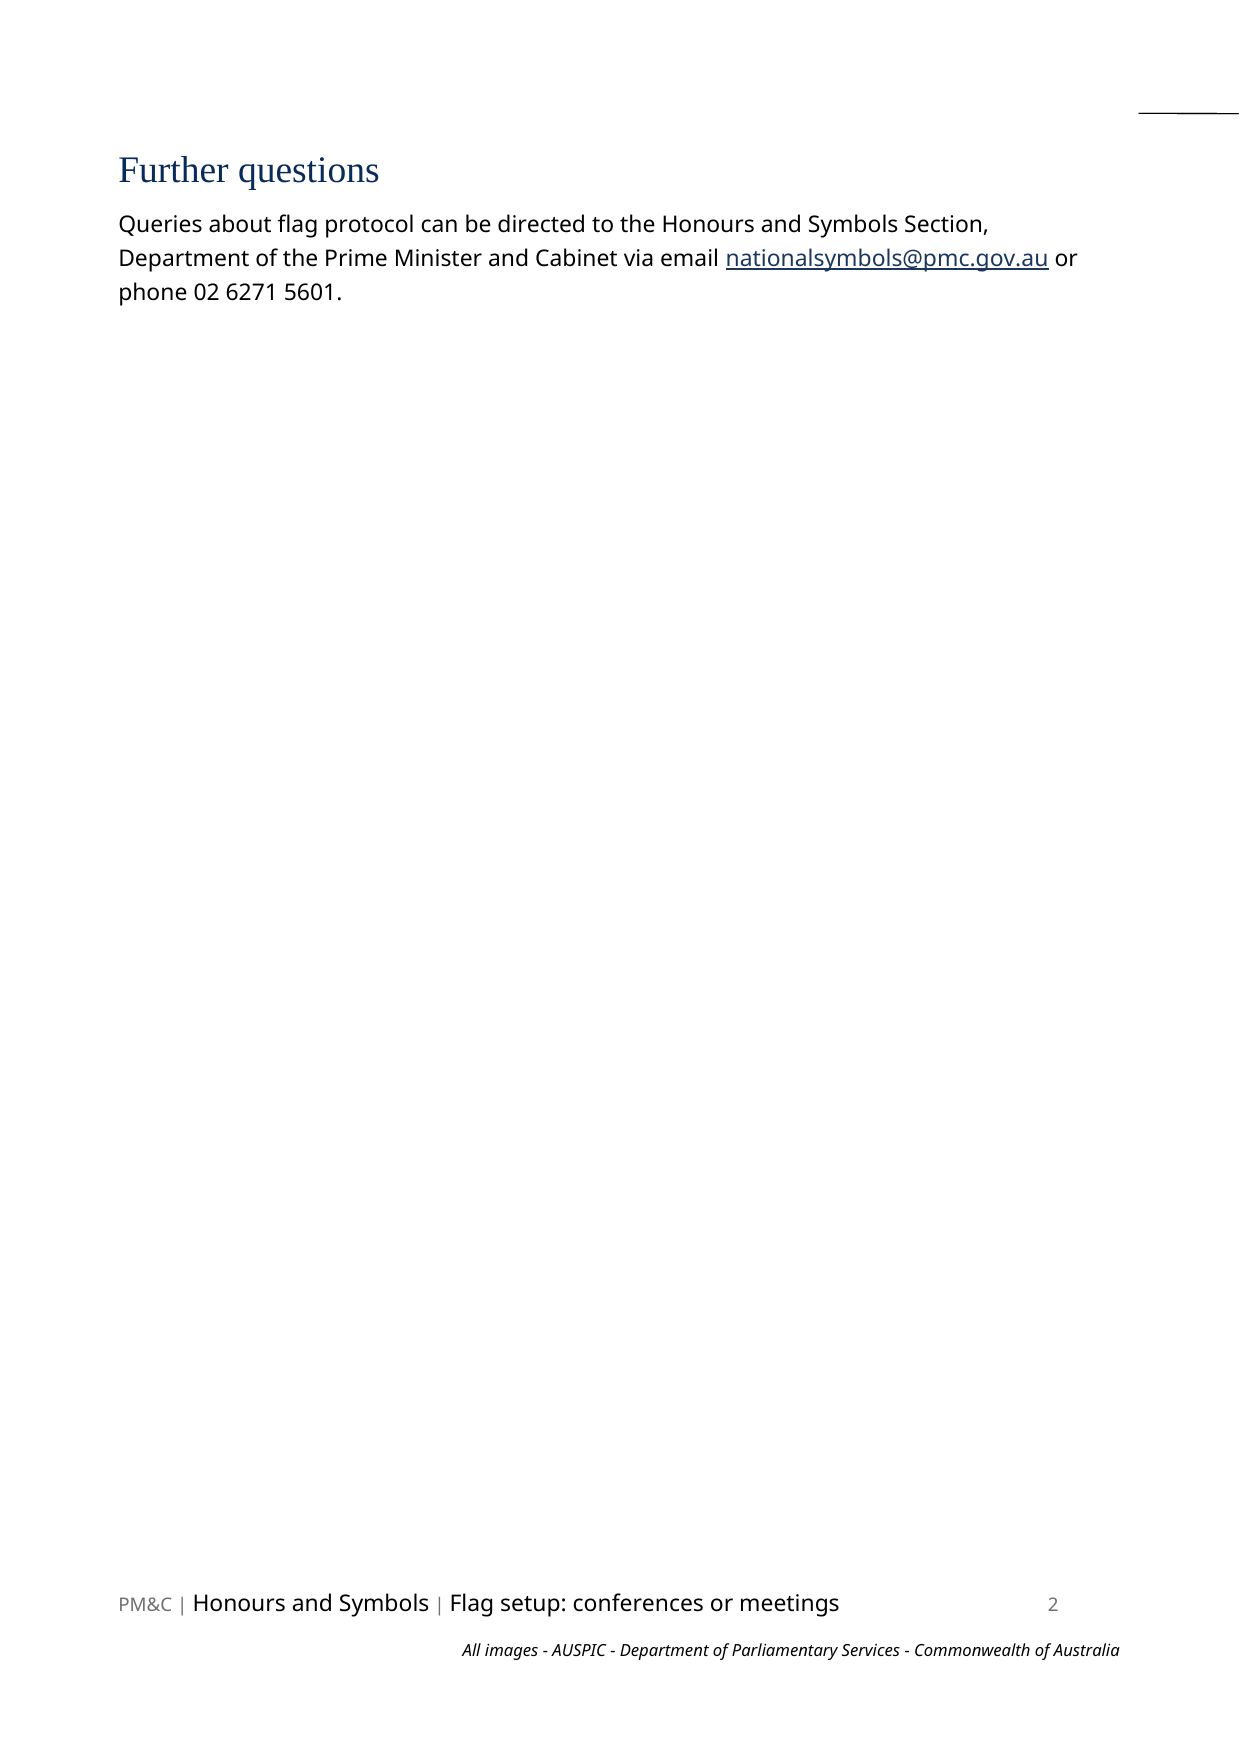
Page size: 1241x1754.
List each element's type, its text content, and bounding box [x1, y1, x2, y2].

text Queries about flag protocol can be directed to the Honours and Symbols Section, Department of the Prime Minister and Cabinet via email nationalsymbols@pmc.gov.au or phone 02 6271 5601. [118, 207, 1122, 307]
subtitle Further questions [118, 148, 1122, 191]
